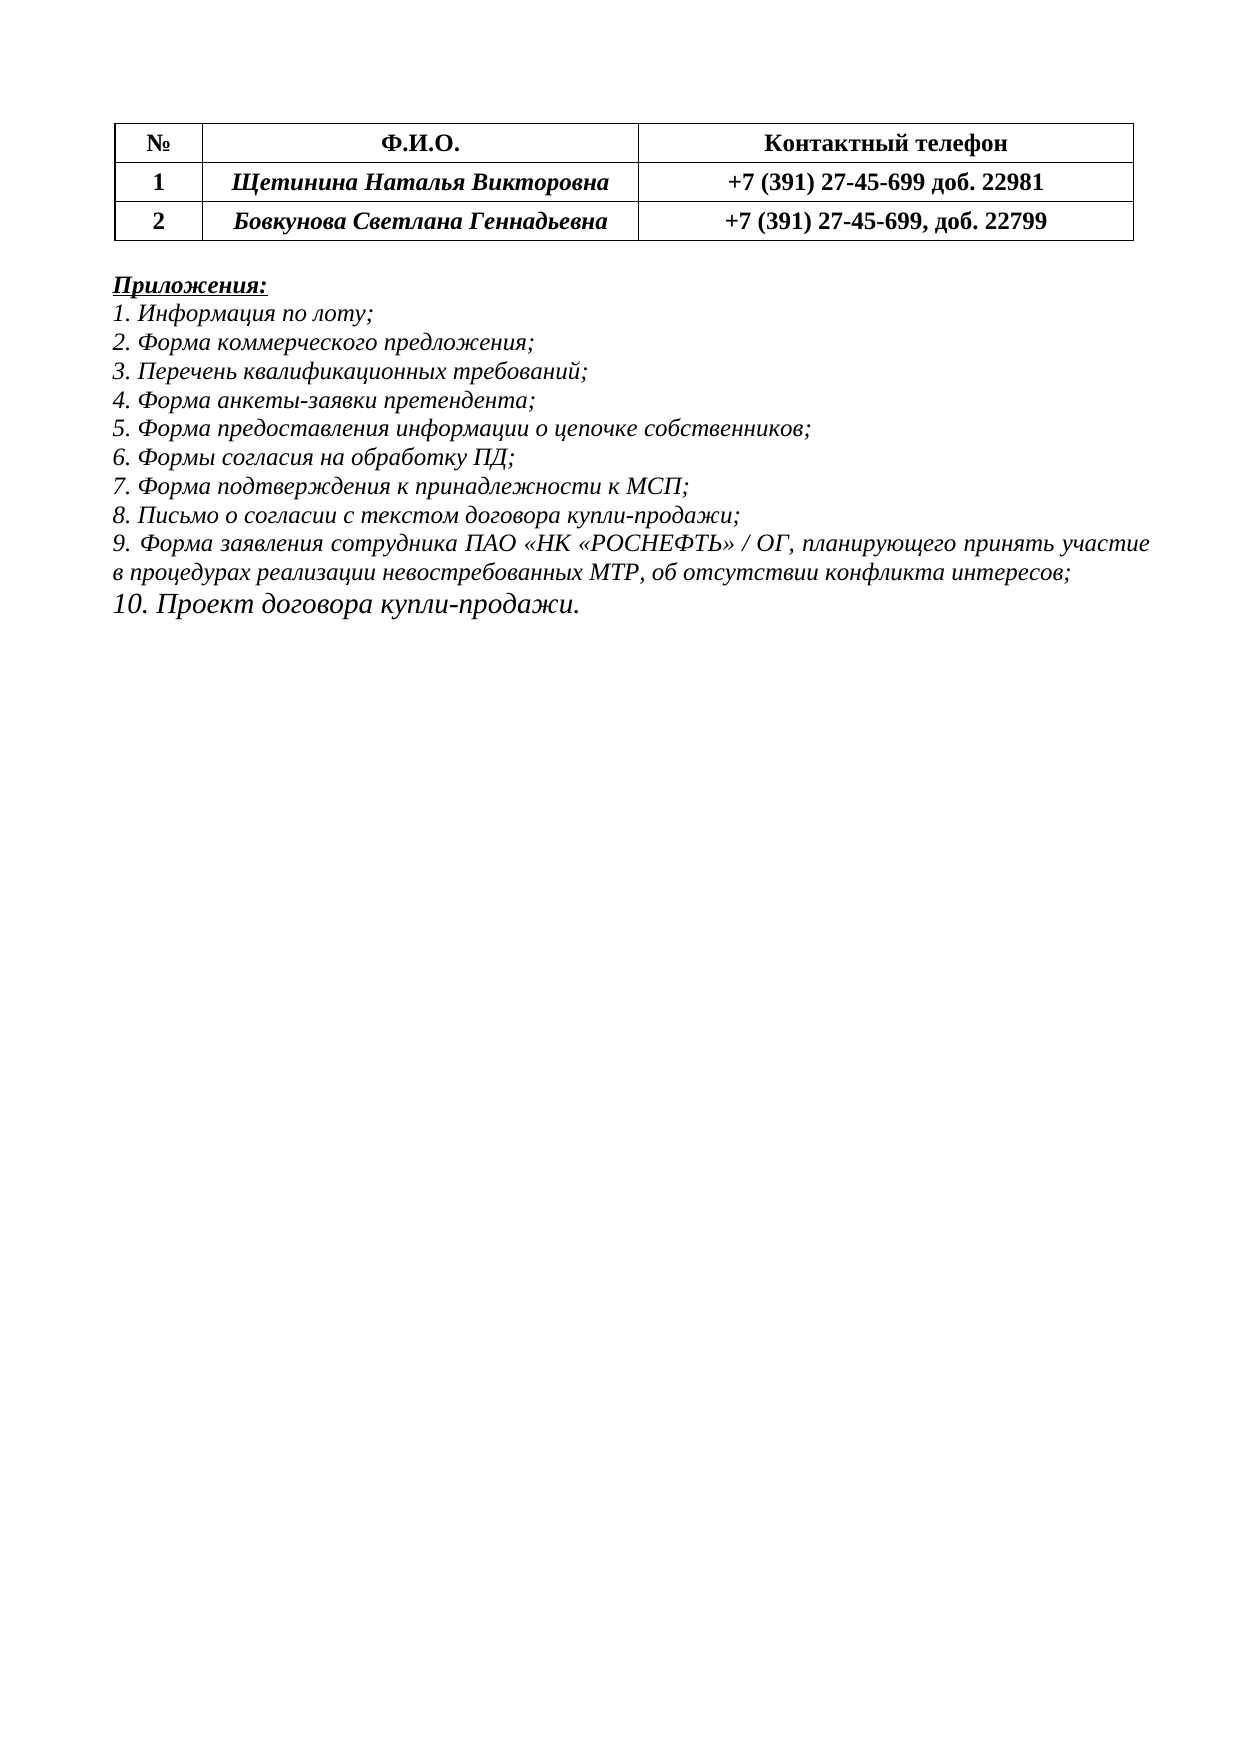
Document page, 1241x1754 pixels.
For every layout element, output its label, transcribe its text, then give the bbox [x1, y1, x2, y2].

table_cell +7 (391) 27-45-699, доб. 22799 [639, 202, 1133, 240]
text 1. Информация по лоту; [112, 298, 1152, 327]
table_header Контактный телефон [639, 124, 1133, 162]
text 5. Форма предоставления информации о цепочке собственников; [112, 413, 1152, 442]
text Приложения: [112, 270, 1152, 298]
table_header Ф.И.О. [203, 124, 638, 162]
text 3. Перечень квалификационных требований; [112, 356, 1152, 385]
text 4. Форма анкеты-заявки претендента; [112, 385, 1152, 413]
table_cell +7 (391) 27-45-699 доб. 22981 [639, 163, 1133, 201]
table_cell Бовкунова Светлана Геннадьевна [203, 202, 638, 240]
table_cell 1 [116, 163, 202, 201]
text 9. Форма заявления сотрудника ПАО «НК «РОСНЕФТЬ» / ОГ, планирующего принять участие в процедурах реализации невостребованных МТР, об отсутствии конфликта интересов; [112, 528, 1152, 586]
text 8. Письмо о согласии с текстом договора купли-продажи; [112, 500, 1152, 528]
text 6. Формы согласия на обработку ПД; [112, 442, 1152, 471]
table_cell 2 [116, 202, 202, 240]
table_cell Щетинина Наталья Викторовна [203, 163, 638, 201]
text 7. Форма подтверждения к принадлежности к МСП; [112, 471, 1152, 500]
text 10. Проект договора купли-продажи. [112, 586, 1152, 619]
table_header № [116, 124, 202, 162]
text 2. Форма коммерческого предложения; [112, 327, 1152, 356]
